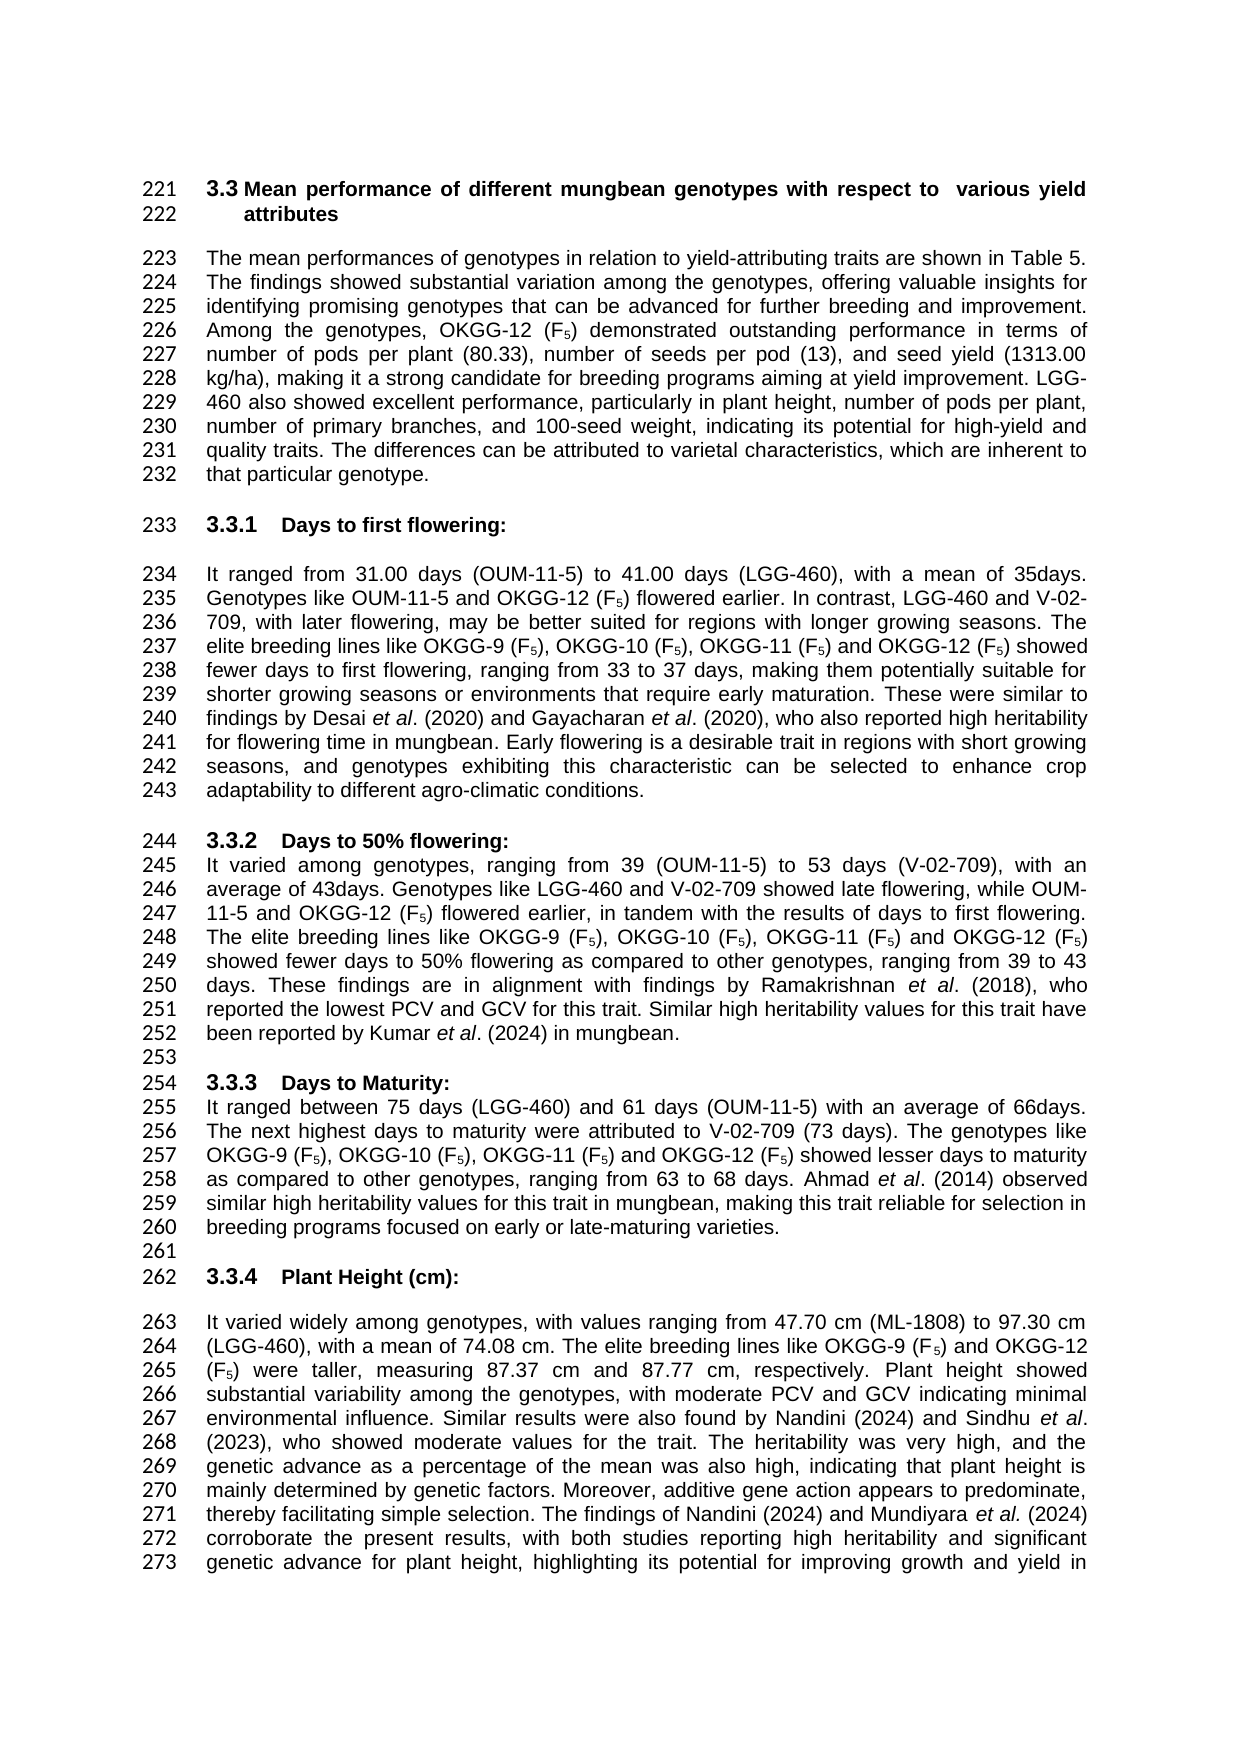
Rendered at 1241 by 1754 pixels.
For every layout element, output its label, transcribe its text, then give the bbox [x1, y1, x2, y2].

list It ranged between 75 days (LGG-460) and 61 days (OUM-11-5) with an average of 66days. The next highest days to maturity were attributed to V-02-709 (73 days). The genotypes like OKGG-9 (F5), OKGG-10 (F5), OKGG-11 (F5) and OKGG-12 (F5) showed lesser days to maturity as compared to other genotypes, ranging from 63 to 68 days. Ahmad et al. (2014) observed similar high heritability values for this trait in mungbean, making this trait reliable for selection in breeding programs focused on early or late-maturing varieties. [206, 1095, 1088, 1239]
list Mean performance of different mungbean genotypes with respect to various yield attributes [206, 175, 1088, 225]
list Plant Height (cm): [206, 1263, 1088, 1289]
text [206, 1310, 1088, 1573]
text The mean performances of genotypes in relation to yield-attributing traits are shown in Table 5. The findings showed substantial variation among the genotypes, offering valuable insights for identifying promising genotypes that can be advanced for further breeding and improvement. Among the genotypes, OKGG-12 (F5) demonstrated outstanding performance in terms of number of pods per plant (80.33), number of seeds per pod (13), and seed yield (1313.00 kg/ha), making it a strong candidate for breeding programs aiming at yield improvement. LGG-460 also showed excellent performance, particularly in plant height, number of pods per plant, number of primary branches, and 100-seed weight, indicating its potential for high-yield and quality traits. The differences can be attributed to varietal characteristics, which are inherent to that particular genotype. [206, 246, 1088, 486]
list Days to Maturity: [206, 1069, 1088, 1095]
text It ranged from 31.00 days (OUM-11-5) to 41.00 days (LGG-460), with a mean of 35days. Genotypes like OUM-11-5 and OKGG-12 (F5) flowered earlier. In contrast, LGG-460 and V-02-709, with later flowering, may be better suited for regions with longer growing seasons. The elite breeding lines like OKGG-9 (F5), OKGG-10 (F5), OKGG-11 (F5) and OKGG-12 (F5) showed fewer days to first flowering, ranging from 33 to 37 days, making them potentially suitable for shorter growing seasons or environments that require early maturation. These were similar to findings by Desai et al. (2020) and Gayacharan et al. (2020), who also reported high heritability for flowering time in mungbean​. Early flowering is a desirable trait in regions with short growing seasons, and genotypes exhibiting this characteristic can be selected to enhance crop adaptability to different agro-climatic conditions. [206, 562, 1088, 802]
list It varied among genotypes, ranging from 39 (OUM-11-5) to 53 days (V-02-709), with an average of 43days. Genotypes like LGG-460 and V-02-709 showed late flowering, while OUM-11-5 and OKGG-12 (F5) flowered earlier, in tandem with the results of days to first flowering. The elite breeding lines like OKGG-9 (F5), OKGG-10 (F5), OKGG-11 (F5) and OKGG-12 (F5) showed fewer days to 50% flowering as compared to other genotypes, ranging from 39 to 43 days. These findings are in alignment with findings by Ramakrishnan et al. (2018), who reported the lowest PCV and GCV for this trait. Similar high heritability values for this trait have been reported by Kumar et al. (2024) in mungbean​. [206, 853, 1088, 1045]
list Days to 50% flowering: [206, 827, 1088, 853]
list Days to first flowering: [206, 511, 1088, 537]
